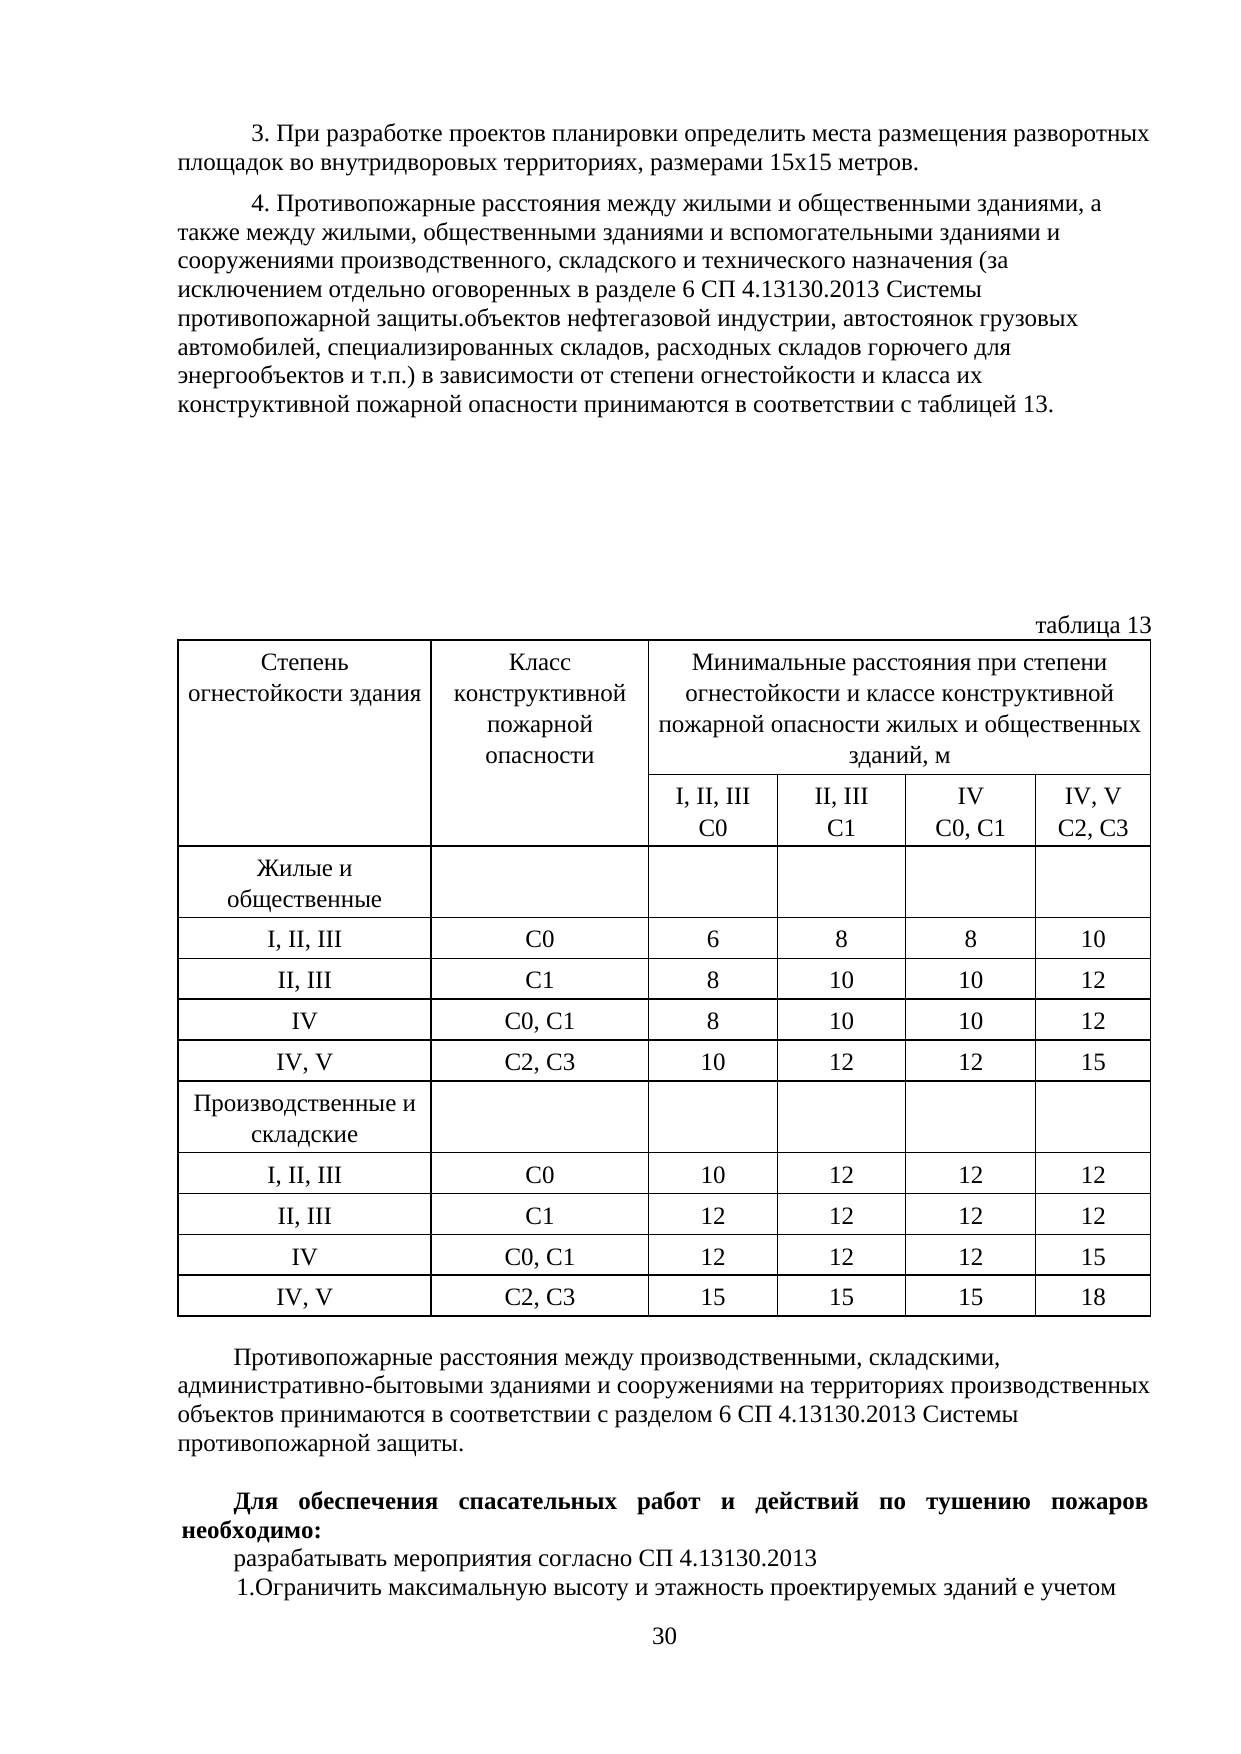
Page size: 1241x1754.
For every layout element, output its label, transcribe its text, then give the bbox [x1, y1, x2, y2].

table_cell [432, 1082, 648, 1152]
table_cell 15 [649, 1276, 777, 1315]
table_cell [1036, 847, 1150, 917]
table_cell 8 [778, 918, 905, 957]
table_header Степень огнестойкости здания [179, 641, 430, 773]
table_cell 12 [1036, 1153, 1150, 1193]
table_cell 12 [906, 1235, 1035, 1274]
table_cell IV, V [179, 1276, 430, 1315]
table_cell [1036, 1082, 1150, 1152]
table_cell [179, 774, 430, 845]
table_cell I, II, III [179, 1153, 430, 1193]
table_cell [649, 847, 777, 917]
table_cell 12 [649, 1235, 777, 1274]
text 3. При разработке проектов планировки определить места размещения разворотных площадок во внутридворовых территориях, размерами 15х15 метров. [177, 118, 1152, 176]
table_cell 15 [1036, 1235, 1150, 1274]
table_cell С0, С1 [432, 1000, 648, 1039]
table_cell [906, 847, 1035, 917]
table_cell 12 [906, 1041, 1035, 1080]
table_cell 12 [649, 1194, 777, 1233]
table_cell 8 [649, 1000, 777, 1039]
table_header Класс конструктивной пожарной опасности [432, 641, 648, 773]
text 4. Противопожарные расстояния между жилыми и общественными зданиями, а также между жилыми, общественными зданиями и вспомогательными зданиями и сооружениями производственного, складского и технического назначения (за исключением отдельно оговоренных в разделе 6 СП 4.13130.2013 Системы противопожарной защиты.объектов нефтегазовой индустрии, автостоянок грузовых автомобилей, специализированных складов, расходных складов горючего для энергообъектов и т.п.) в зависимости от степени огнестойкости и класса их конструктивной пожарной опасности принимаются в соответствии с таблицей 13. [177, 188, 1152, 418]
table_cell 15 [778, 1276, 905, 1315]
table_cell С1 [432, 1194, 648, 1233]
table_cell 18 [1036, 1276, 1150, 1315]
table_cell 12 [1036, 959, 1150, 998]
table_cell 15 [1036, 1041, 1150, 1080]
table_cell [649, 1082, 777, 1152]
table_cell 12 [1036, 1194, 1150, 1233]
text таблица 13 [177, 610, 1152, 639]
table_cell IV [179, 1000, 430, 1039]
table_cell 8 [649, 959, 777, 998]
table_cell 10 [906, 1000, 1035, 1039]
table_cell С2, С3 [432, 1276, 648, 1315]
table_cell 15 [906, 1276, 1035, 1315]
table_cell 12 [778, 1153, 905, 1193]
table_cell 12 [778, 1235, 905, 1274]
table_cell II, III С1 [778, 775, 905, 845]
table_cell 10 [906, 959, 1035, 998]
table_cell С0 [432, 1153, 648, 1193]
table_cell 10 [778, 959, 905, 998]
table_cell С1 [432, 959, 648, 998]
table_cell 12 [1036, 1000, 1150, 1039]
table_cell [432, 847, 648, 917]
table_cell 10 [649, 1041, 777, 1080]
table_cell IV С0, С1 [906, 775, 1035, 845]
table_header Минимальные расстояния при степени огнестойкости и классе конструктивной пожарной опасности жилых и общественных зданий, м [649, 641, 1150, 773]
table_cell [778, 1082, 905, 1152]
table_cell С0 [432, 918, 648, 957]
table_cell IV, V [179, 1041, 430, 1080]
table_cell 10 [778, 1000, 905, 1039]
table_cell 12 [778, 1194, 905, 1233]
table_cell С2, С3 [432, 1041, 648, 1080]
table_cell Производственные и складские [179, 1082, 430, 1152]
list разрабатывать мероприятия согласно СП 4.13130.2013 [181, 1543, 1149, 1572]
table_cell IV [179, 1235, 430, 1274]
table_cell [432, 774, 648, 845]
table_cell 8 [906, 918, 1035, 957]
table_cell IV, V С2, С3 [1036, 775, 1150, 845]
table_cell [906, 1082, 1035, 1152]
table_cell 12 [906, 1153, 1035, 1193]
table_cell Жилые и общественные [179, 847, 430, 917]
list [181, 1572, 1149, 1601]
table_cell С0, С1 [432, 1235, 648, 1274]
table_cell [778, 847, 905, 917]
table_cell II, III [179, 1194, 430, 1233]
table_cell II, III [179, 959, 430, 998]
table_cell I, II, III [179, 918, 430, 957]
list Для обеспечения спасательных работ и действий по тушению пожаров необходимо: [181, 1486, 1149, 1543]
table_cell 12 [778, 1041, 905, 1080]
table_cell 10 [649, 1153, 777, 1193]
table_cell I, II, III С0 [649, 775, 777, 845]
table_cell 10 [1036, 918, 1150, 957]
table_cell 12 [906, 1194, 1035, 1233]
text Противопожарные расстояния между производственными, складскими, административно-бытовыми зданиями и сооружениями на территориях производственных объектов принимаются в соответствии с разделом 6 СП 4.13130.2013 Системы противопожарной защиты. [177, 1342, 1152, 1457]
table_cell 6 [649, 918, 777, 957]
